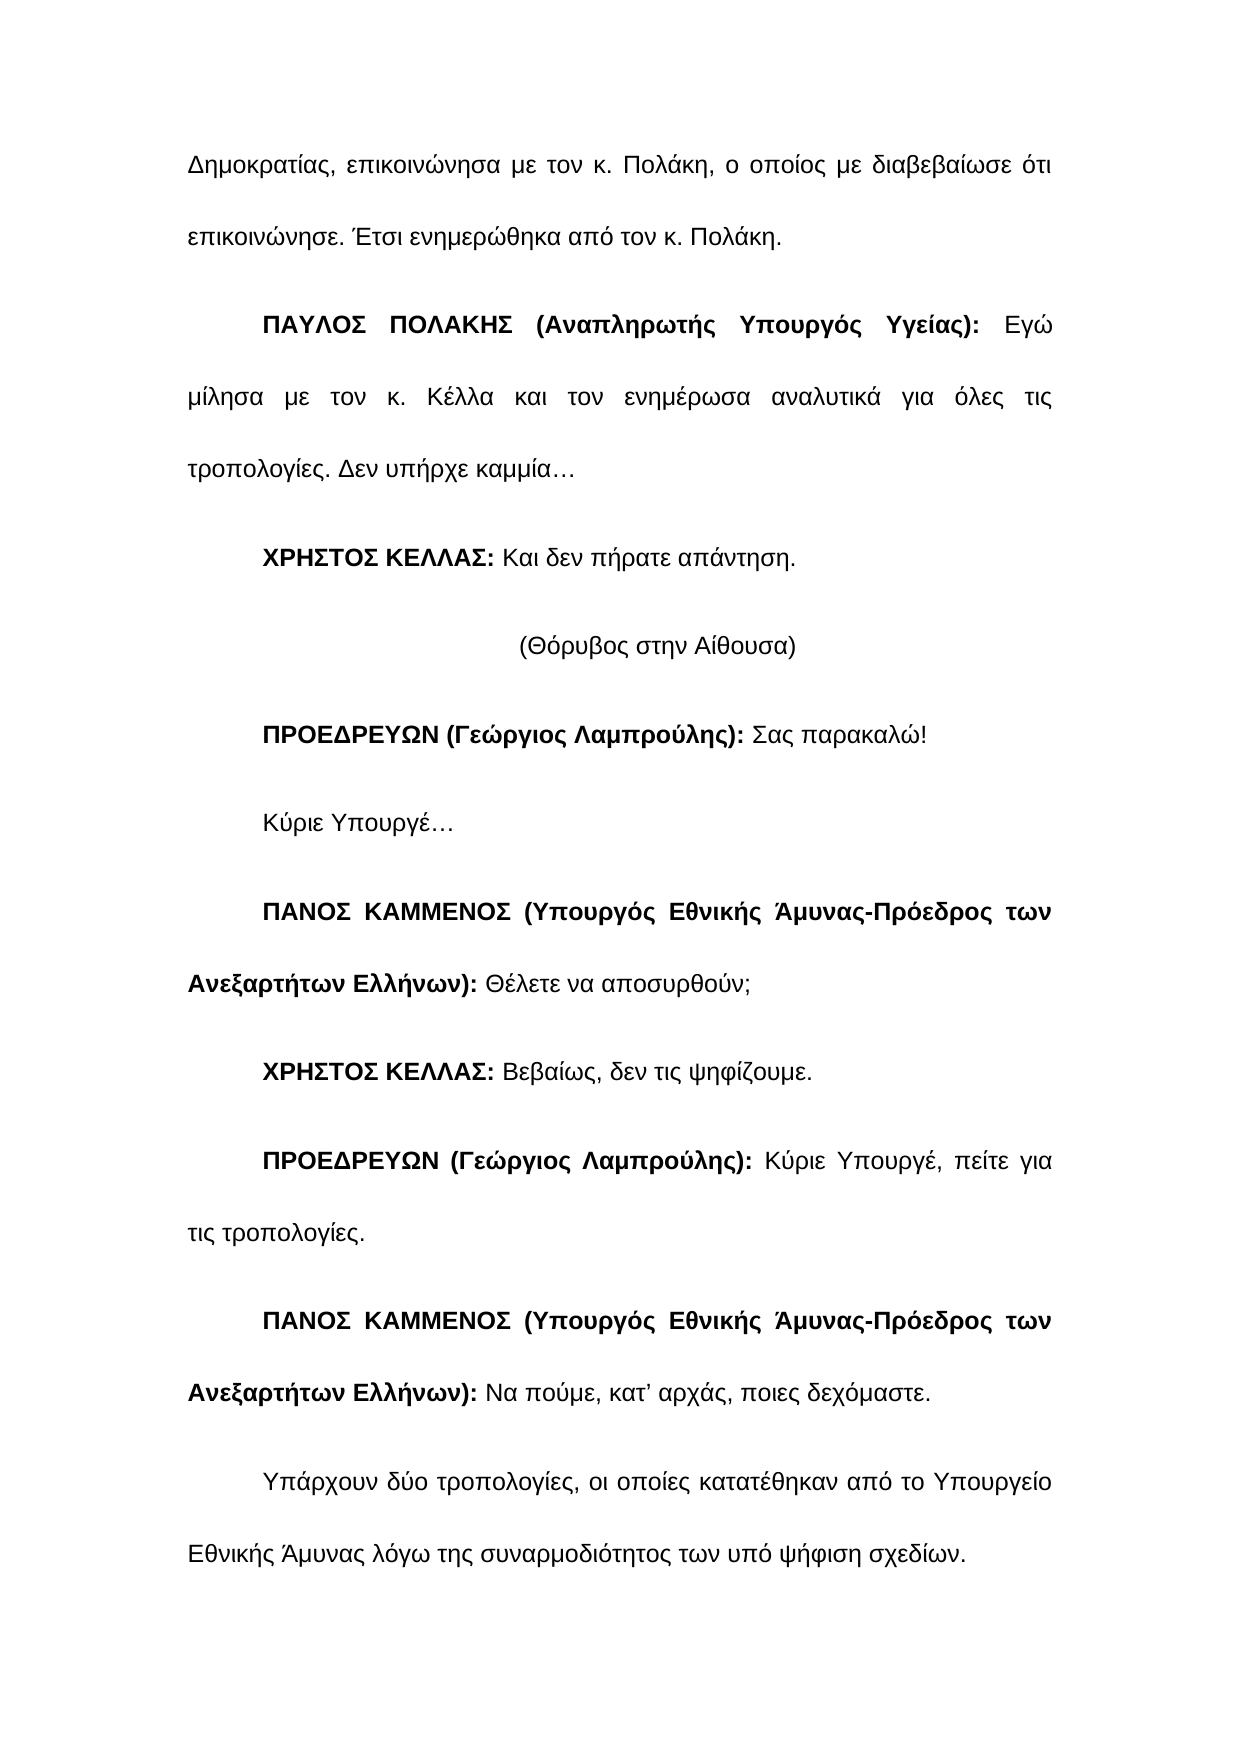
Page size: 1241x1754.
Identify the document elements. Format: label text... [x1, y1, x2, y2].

text ΠΑΥΛΟΣ ΠΟΛΑΚΗΣ (Αναπληρωτής Υπουργός Υγείας): Εγώ μίλησα με τον κ. Κέλλα και τον ενημέρωσα αναλυτικά για όλες τις τροπολογίες. Δεν υπήρχε καμμία… [187, 310, 1053, 483]
text ΠΑΝΟΣ ΚΑΜΜΕΝΟΣ (Υπουργός Εθνικής Άμυνας-Πρόεδρος των Ανεξαρτήτων Ελλήνων): Θέλετε να αποσυρθούν; [187, 897, 1053, 997]
text ΠΡΟΕΔΡΕΥΩΝ (Γεώργιος Λαμπρούλης): Σας παρακαλώ! [187, 720, 1053, 748]
text ΠΑΝΟΣ ΚΑΜΜΕΝΟΣ (Υπουργός Εθνικής Άμυνας-Πρόεδρος των Ανεξαρτήτων Ελλήνων): Να πούμε, κατ’ αρχάς, ποιες δεχόμαστε. [187, 1306, 1053, 1407]
text Υπάρχουν δύο τροπολογίες, οι οποίες κατατέθηκαν από το Υπουργείο Εθνικής Άμυνας λόγω της συναρμοδιότητος των υπό ψήφιση σχεδίων. [187, 1467, 1053, 1567]
text ΧΡΗΣΤΟΣ ΚΕΛΛΑΣ: Βεβαίως, δεν τις ψηφίζουμε. [187, 1057, 1053, 1086]
text ΠΡΟΕΔΡΕΥΩΝ (Γεώργιος Λαμπρούλης): Κύριε Υπουργέ, πείτε για τις τροπολογίες. [187, 1146, 1053, 1246]
text Κύριε Υπουργέ… [187, 808, 1053, 837]
text (Θόρυβος στην Αίθουσα) [187, 631, 1053, 660]
text ΧΡΗΣΤΟΣ ΚΕΛΛΑΣ: Και δεν πήρατε απάντηση. [187, 543, 1053, 571]
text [187, 150, 1053, 251]
